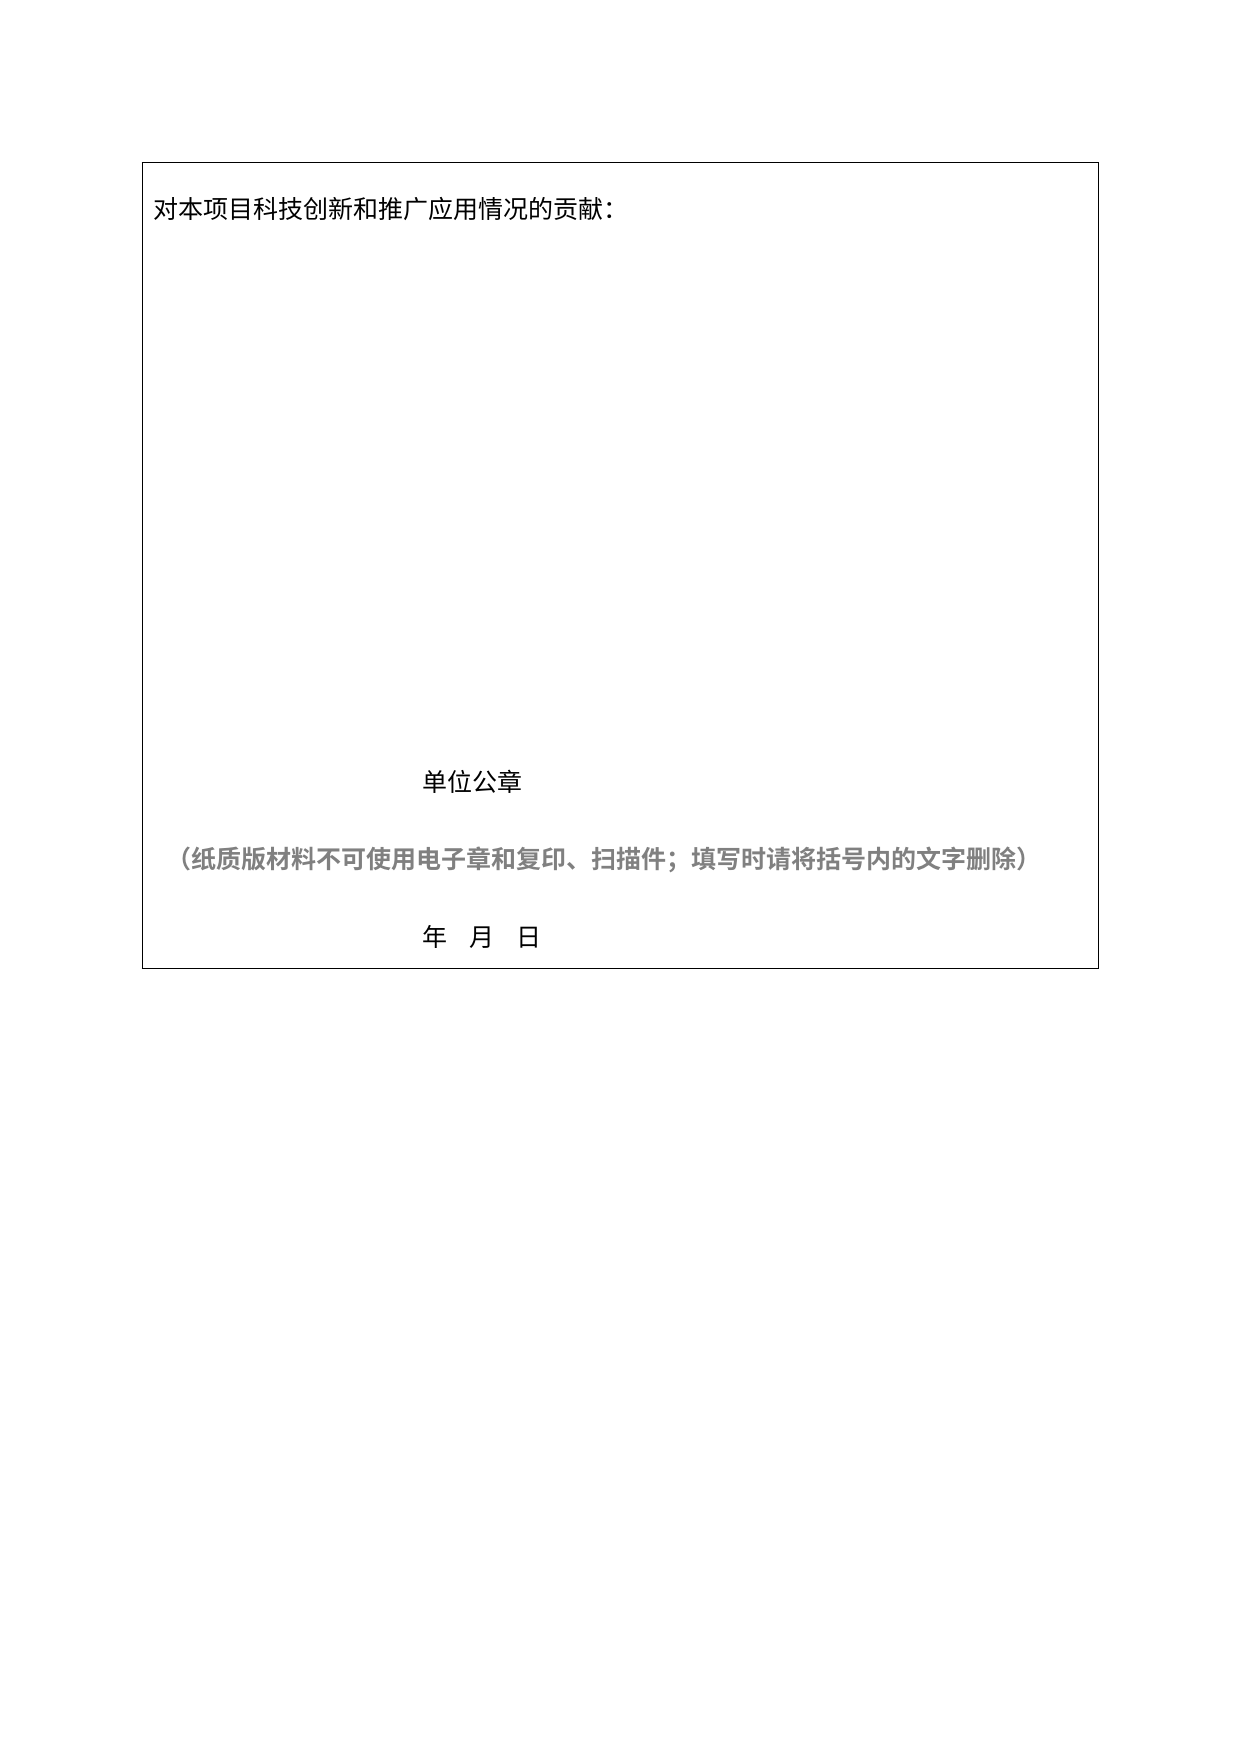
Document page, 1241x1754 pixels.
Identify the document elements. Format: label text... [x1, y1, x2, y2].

table_cell 对本项目科技创新和推广应用情况的贡献： 单位公章 （纸质版材料不可使用电子章和复印、扫描件；填写时请将括号内的文字删除） 年 月 日 [143, 163, 1098, 968]
